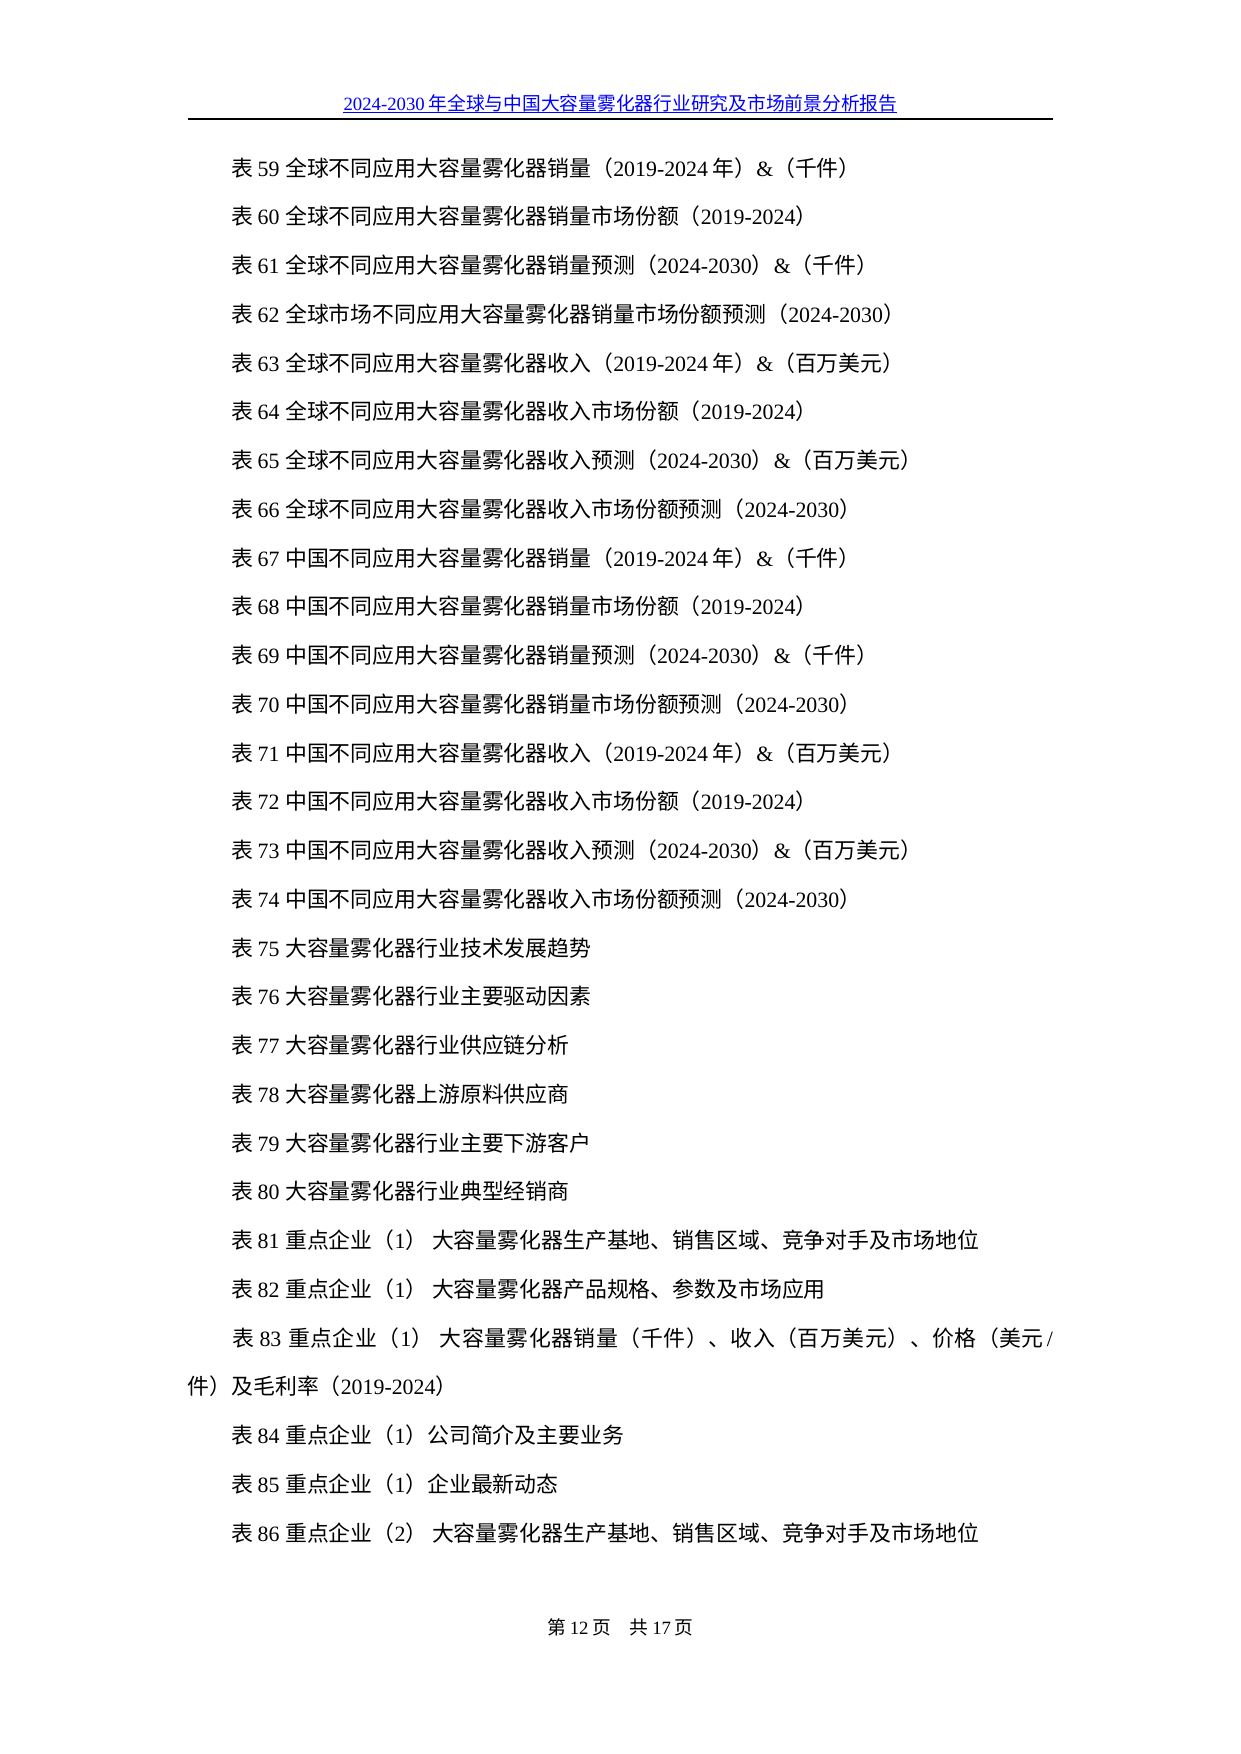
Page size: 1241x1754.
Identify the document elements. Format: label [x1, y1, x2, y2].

text [187, 150, 1053, 1548]
